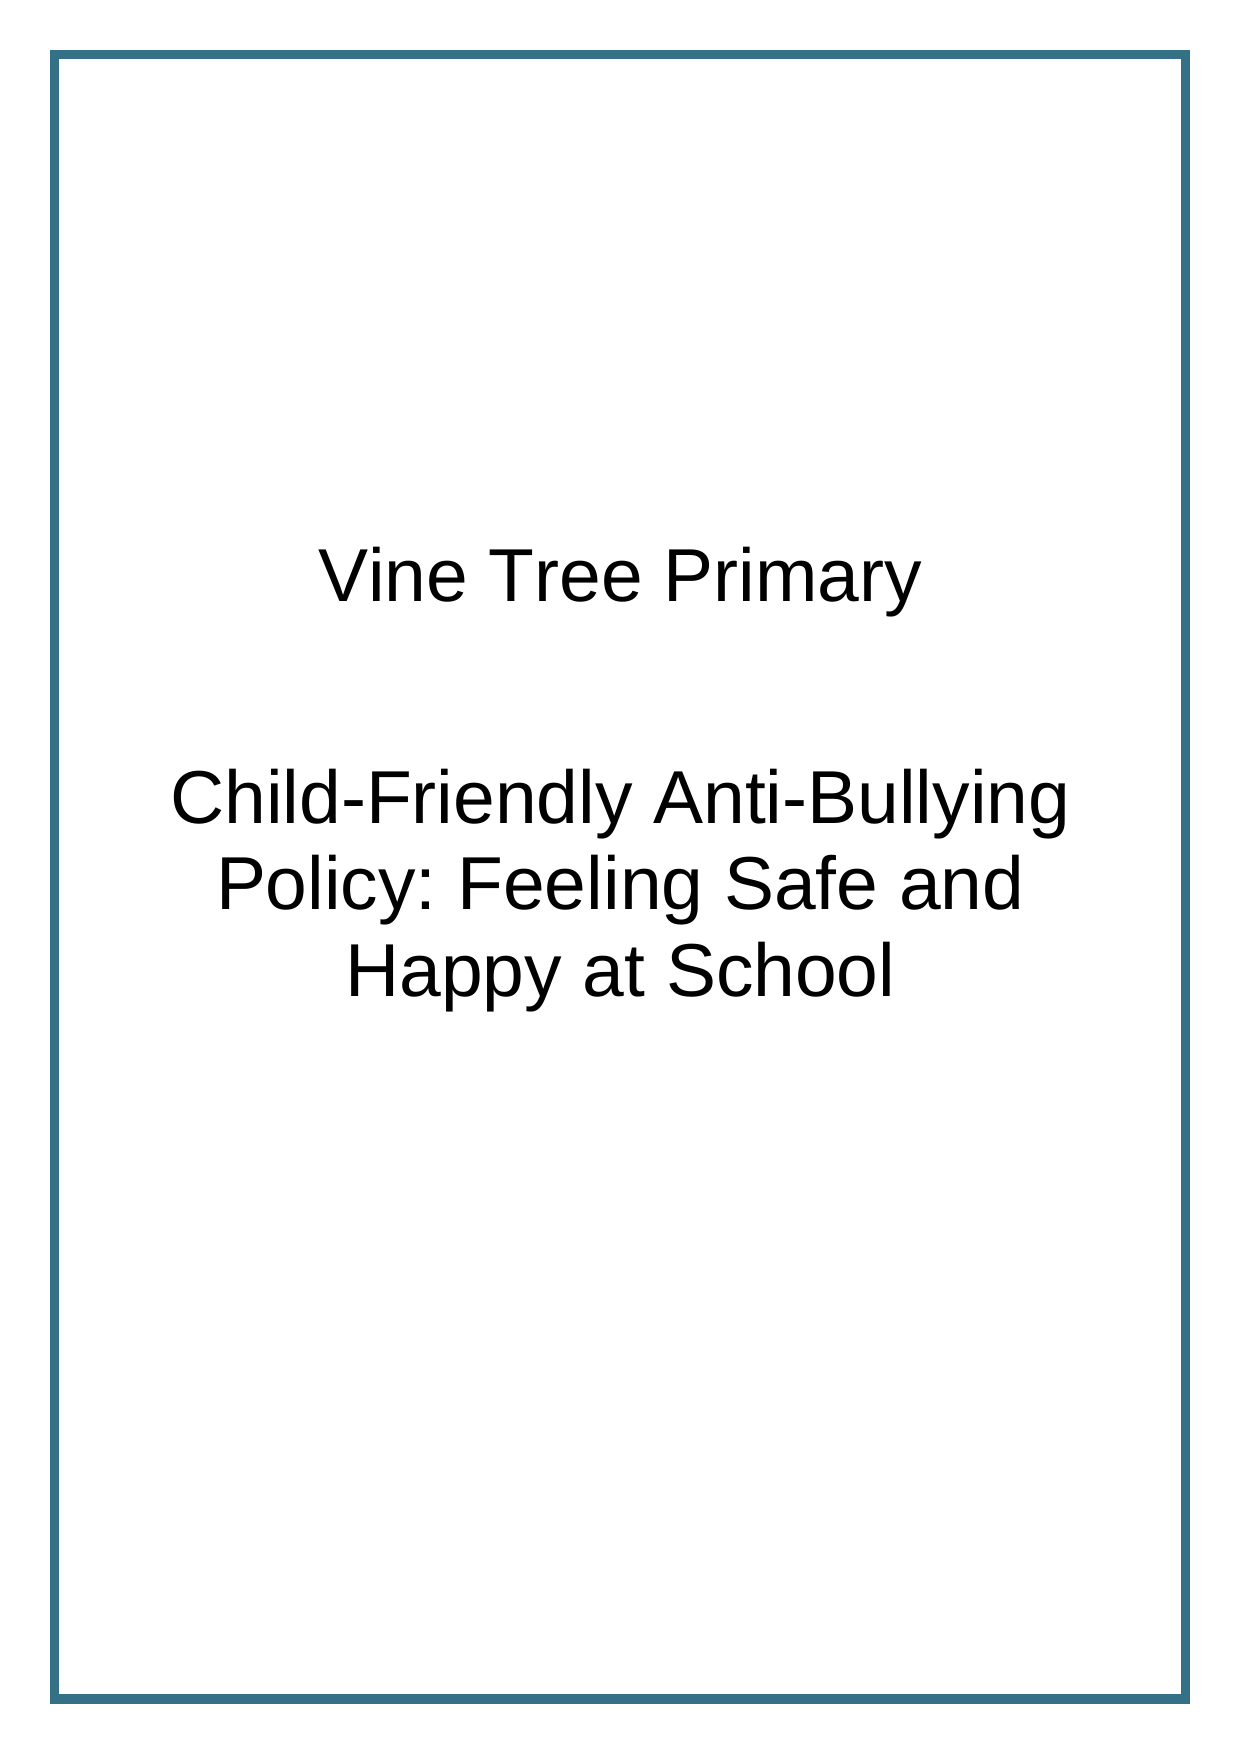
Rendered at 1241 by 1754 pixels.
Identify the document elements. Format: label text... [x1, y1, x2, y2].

text Child-Friendly Anti-Bullying Policy: Feeling Safe and Happy at School [150, 753, 1090, 1012]
text Vine Tree Primary [150, 531, 1090, 617]
